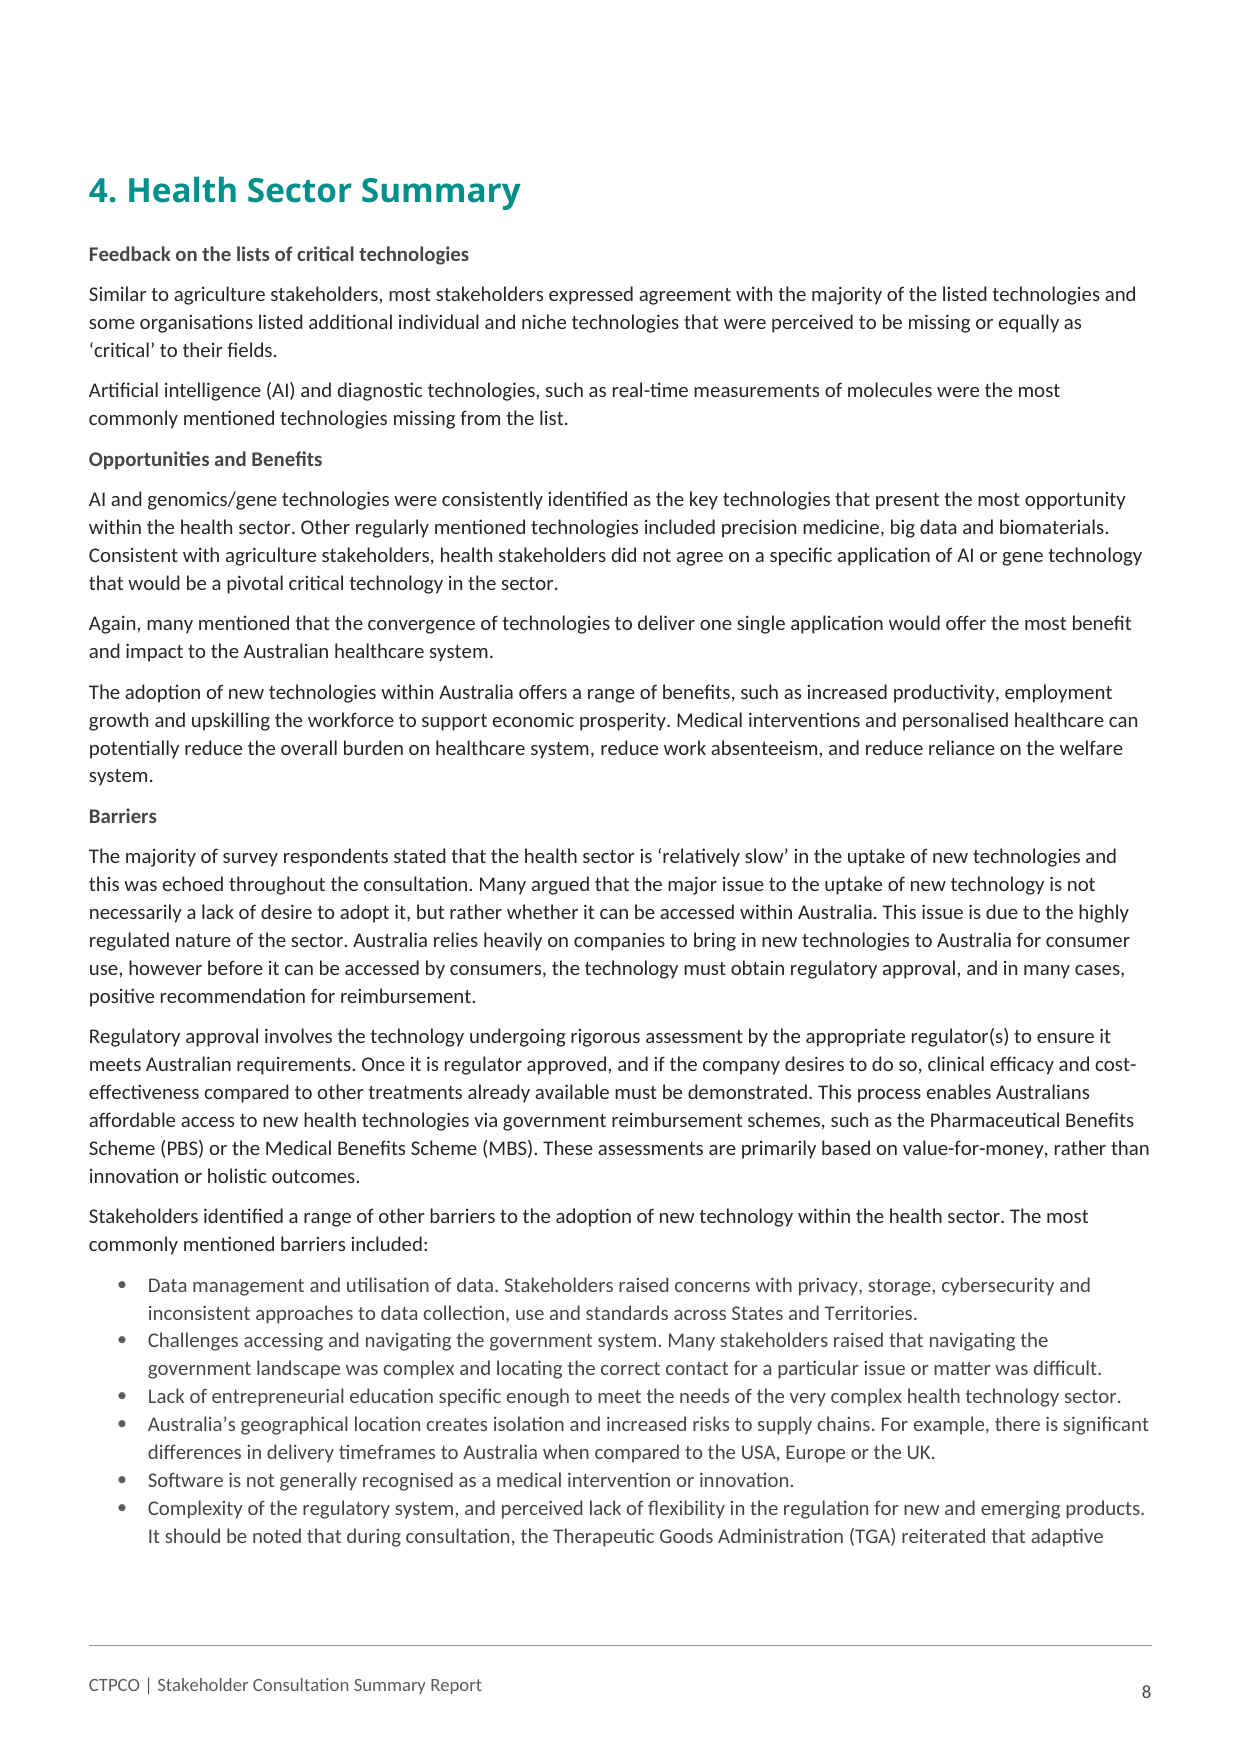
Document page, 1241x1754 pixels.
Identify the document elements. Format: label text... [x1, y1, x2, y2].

subtitle Feedback on the lists of critical technologies [89, 241, 1152, 266]
list Australia’s geographical location creates isolation and increased risks to supply chains. For example, there is significant differences in delivery timeframes to Australia when compared to the USA, Europe or the UK. [118, 1411, 1152, 1465]
list Lack of entrepreneurial education specific enough to meet the needs of the very complex health technology sector. [118, 1383, 1152, 1409]
subtitle Barriers [89, 803, 1152, 828]
text AI and genomics/gene technologies were consistently identified as the key technologies that present the most opportunity within the health sector. Other regularly mentioned technologies included precision medicine, big data and biomaterials. Consistent with agriculture stakeholders, health stakeholders did not agree on a specific application of AI or gene technology that would be a pivotal critical technology in the sector. [89, 486, 1152, 596]
text The majority of survey respondents stated that the health sector is ‘relatively slow’ in the uptake of new technologies and this was echoed throughout the consultation. Many argued that the major issue to the uptake of new technology is not necessarily a lack of desire to adopt it, but rather whether it can be accessed within Australia. This issue is due to the highly regulated nature of the sector. Australia relies heavily on companies to bring in new technologies to Australia for consumer use, however before it can be accessed by consumers, the technology must obtain regulatory approval, and in many cases, positive recommendation for reimbursement. [89, 843, 1152, 1008]
subtitle Opportunities and Benefits [89, 446, 1152, 471]
list Software is not generally recognised as a medical intervention or innovation. [118, 1467, 1152, 1493]
text Regulatory approval involves the technology undergoing rigorous assessment by the appropriate regulator(s) to ensure it meets Australian requirements. Once it is regulator approved, and if the company desires to do so, clinical efficacy and cost-effectiveness compared to other treatments already available must be demonstrated. This process enables Australians affordable access to new health technologies via government reimbursement schemes, such as the Pharmaceutical Benefits Scheme (PBS) or the Medical Benefits Scheme (MBS). These assessments are primarily based on value-for-money, rather than innovation or holistic outcomes. [89, 1023, 1152, 1188]
list Challenges accessing and navigating the government system. Many stakeholders raised that navigating the government landscape was complex and locating the correct contact for a particular issue or matter was difficult. [118, 1328, 1152, 1381]
text The adoption of new technologies within Australia offers a range of benefits, such as increased productivity, employment growth and upskilling the workforce to support economic prosperity. Medical interventions and personalised healthcare can potentially reduce the overall burden on healthcare system, reduce work absenteeism, and reduce reliance on the welfare system. [89, 679, 1152, 788]
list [118, 1495, 1152, 1548]
text Stakeholders identified a range of other barriers to the adoption of new technology within the health sector. The most commonly mentioned barriers included: [89, 1203, 1152, 1257]
list Data management and utilisation of data. Stakeholders raised concerns with privacy, storage, cybersecurity and inconsistent approaches to data collection, use and standards across States and Territories. [118, 1272, 1152, 1325]
text Artificial intelligence (AI) and diagnostic technologies, such as real-time measurements of molecules were the most commonly mentioned technologies missing from the list. [89, 378, 1152, 431]
text Similar to agriculture stakeholders, most stakeholders expressed agreement with the majority of the listed technologies and some organisations listed additional individual and niche technologies that were perceived to be missing or equally as ‘critical’ to their fields. [89, 281, 1152, 363]
subtitle Health Sector Summary [89, 167, 1152, 212]
text Again, many mentioned that the convergence of technologies to deliver one single application would offer the most benefit and impact to the Australian healthcare system. [89, 611, 1152, 664]
